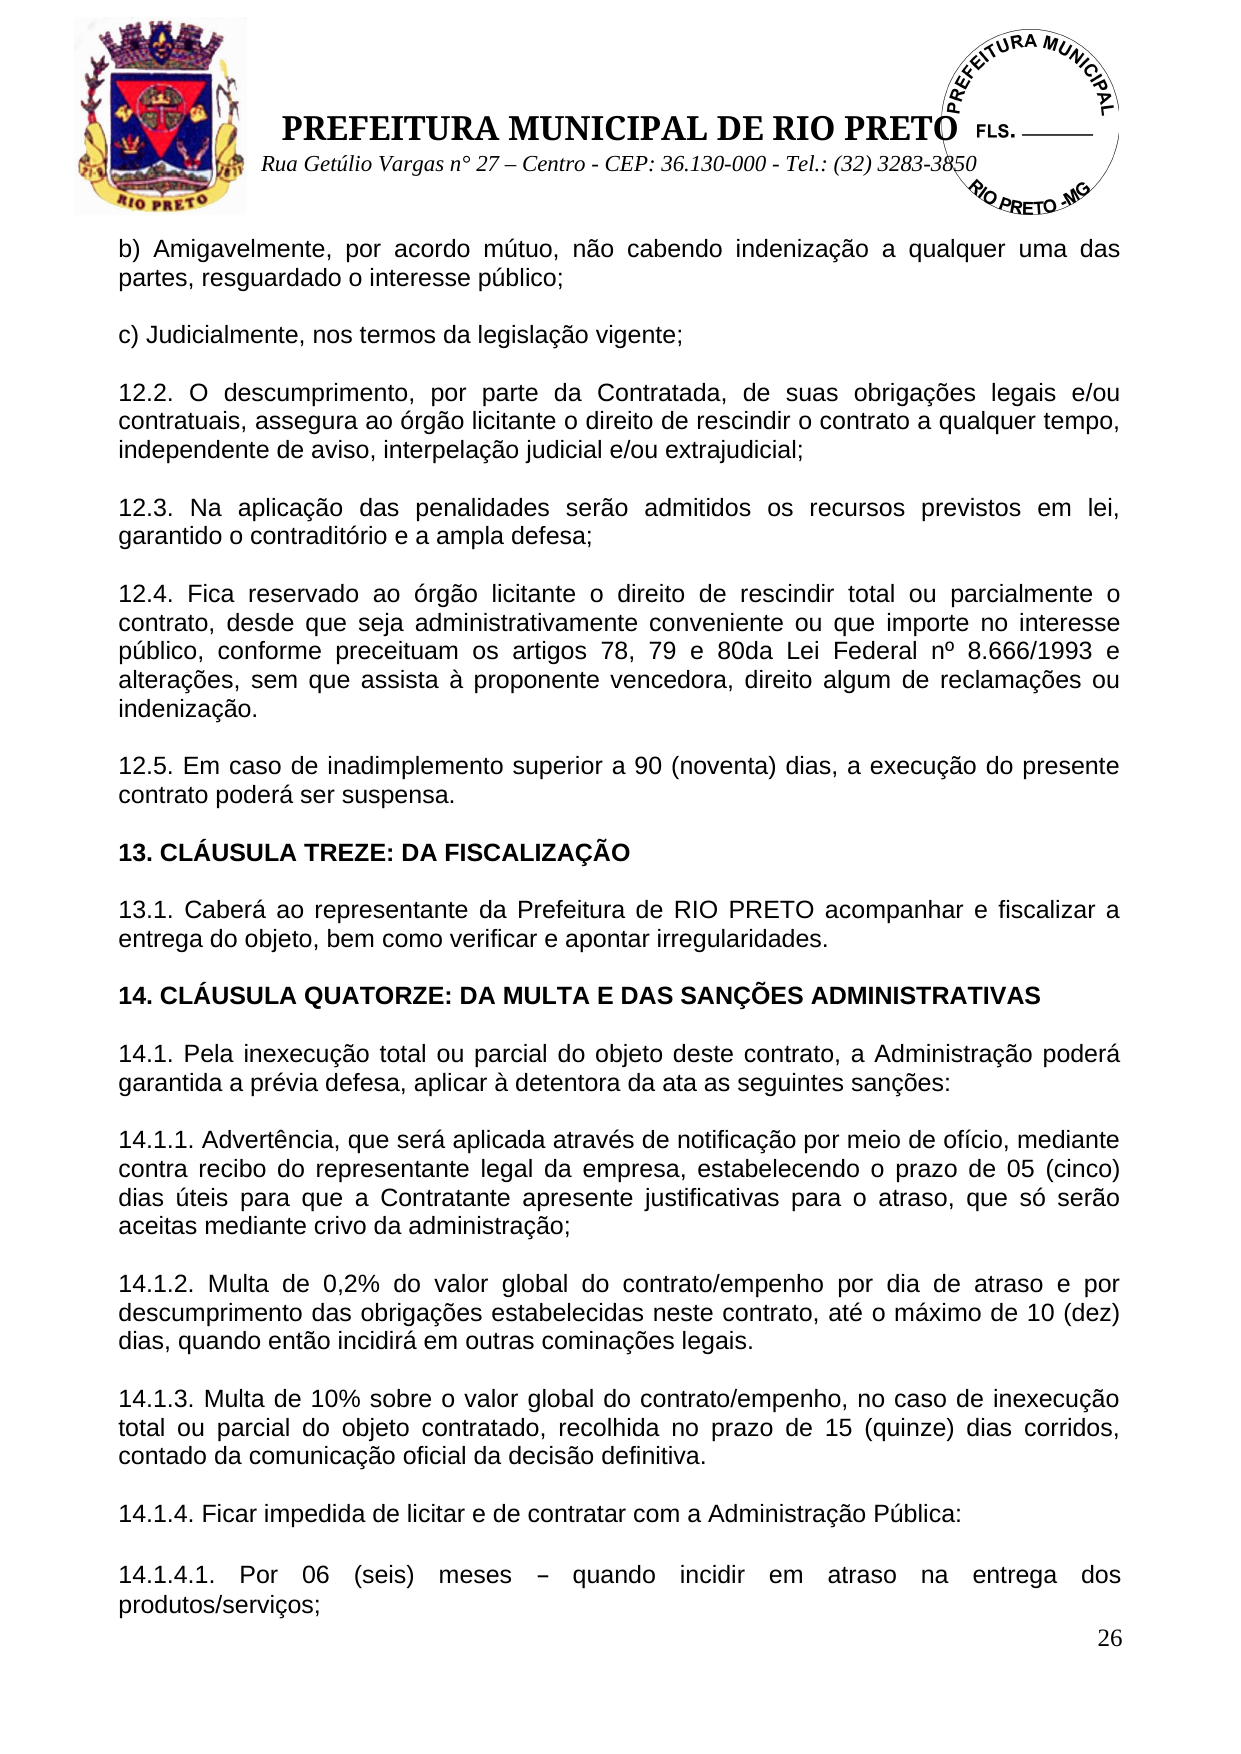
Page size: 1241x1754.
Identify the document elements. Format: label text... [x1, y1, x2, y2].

text 12.4. Fica reservado ao órgão licitante o direito de rescindir total ou parcialmente o contrato, desde que seja administrativamente conveniente ou que importe no interesse público, conforme preceituam os artigos 78, 79 e 80da Lei Federal nº 8.666/1993 e alterações, sem que assista à proponente vencedora, direito algum de reclamações ou indenização. [118, 579, 1122, 722]
text c) Judicialmente, nos termos da legislação vigente; [118, 320, 1122, 349]
text 12.3. Na aplicação das penalidades serão admitidos os recursos previstos em lei, garantido o contraditório e a ampla defesa; [118, 492, 1122, 550]
text 13. CLÁUSULA TREZE: DA FISCALIZAÇÃO [118, 837, 1122, 866]
text 14.1. Pela inexecução total ou parcial do objeto deste contrato, a Administração poderá garantida a prévia defesa, aplicar à detentora da ata as seguintes sanções: [118, 1039, 1122, 1096]
text 12.5. Em caso de inadimplemento superior a 90 (noventa) dias, a execução do presente contrato poderá ser suspensa. [118, 751, 1122, 809]
text 14.1.4. Ficar impedida de licitar e de contratar com a Administração Pública: [118, 1499, 1122, 1527]
text 14.1.2. Multa de 0,2% do valor global do contrato/empenho por dia de atraso e por descumprimento das obrigações estabelecidas neste contrato, até o máximo de 10 (dez) dias, quando então incidirá em outras cominações legais. [118, 1269, 1122, 1355]
text 14.1.3. Multa de 10% sobre o valor global do contrato/empenho, no caso de inexecução total ou parcial do objeto contratado, recolhida no prazo de 15 (quinze) dias corridos, contado da comunicação oficial da decisão definitiva. [118, 1384, 1122, 1470]
picture [941, 118, 951, 138]
text 14.1.1. Advertência, que será aplicada através de notificação por meio de ofício, mediante contra recibo do representante legal da empresa, estabelecendo o prazo de 05 (cinco) dias úteis para que a Contratante apresente justificativas para o atraso, que só serão aceitas mediante crivo da administração; [118, 1125, 1122, 1240]
text 13.1. Caberá ao representante da Prefeitura de RIO PRETO acompanhar e fiscalizar a entrega do objeto, bem como verificar e apontar irregularidades. [118, 895, 1122, 952]
text 14. CLÁUSULA QUATORZE: DA MULTA E DAS SANÇÕES ADMINISTRATIVAS [118, 981, 1122, 1010]
picture [941, 29, 1119, 215]
text b) Amigavelmente, por acordo mútuo, não cabendo indenização a qualquer uma das partes, resguardado o interesse público; [118, 234, 1122, 291]
picture [73, 17, 247, 215]
text 12.2. O descumprimento, por parte da Contratada, de suas obrigações legais e/ou contratuais, assegura ao órgão licitante o direito de rescindir o contrato a qualquer tempo, independente de aviso, interpelação judicial e/ou extrajudicial; [118, 377, 1122, 464]
text 14.1.4.1. Por 06 (seis) meses – quando incidir em atraso na entrega dos produtos/serviços; [118, 1556, 1122, 1619]
